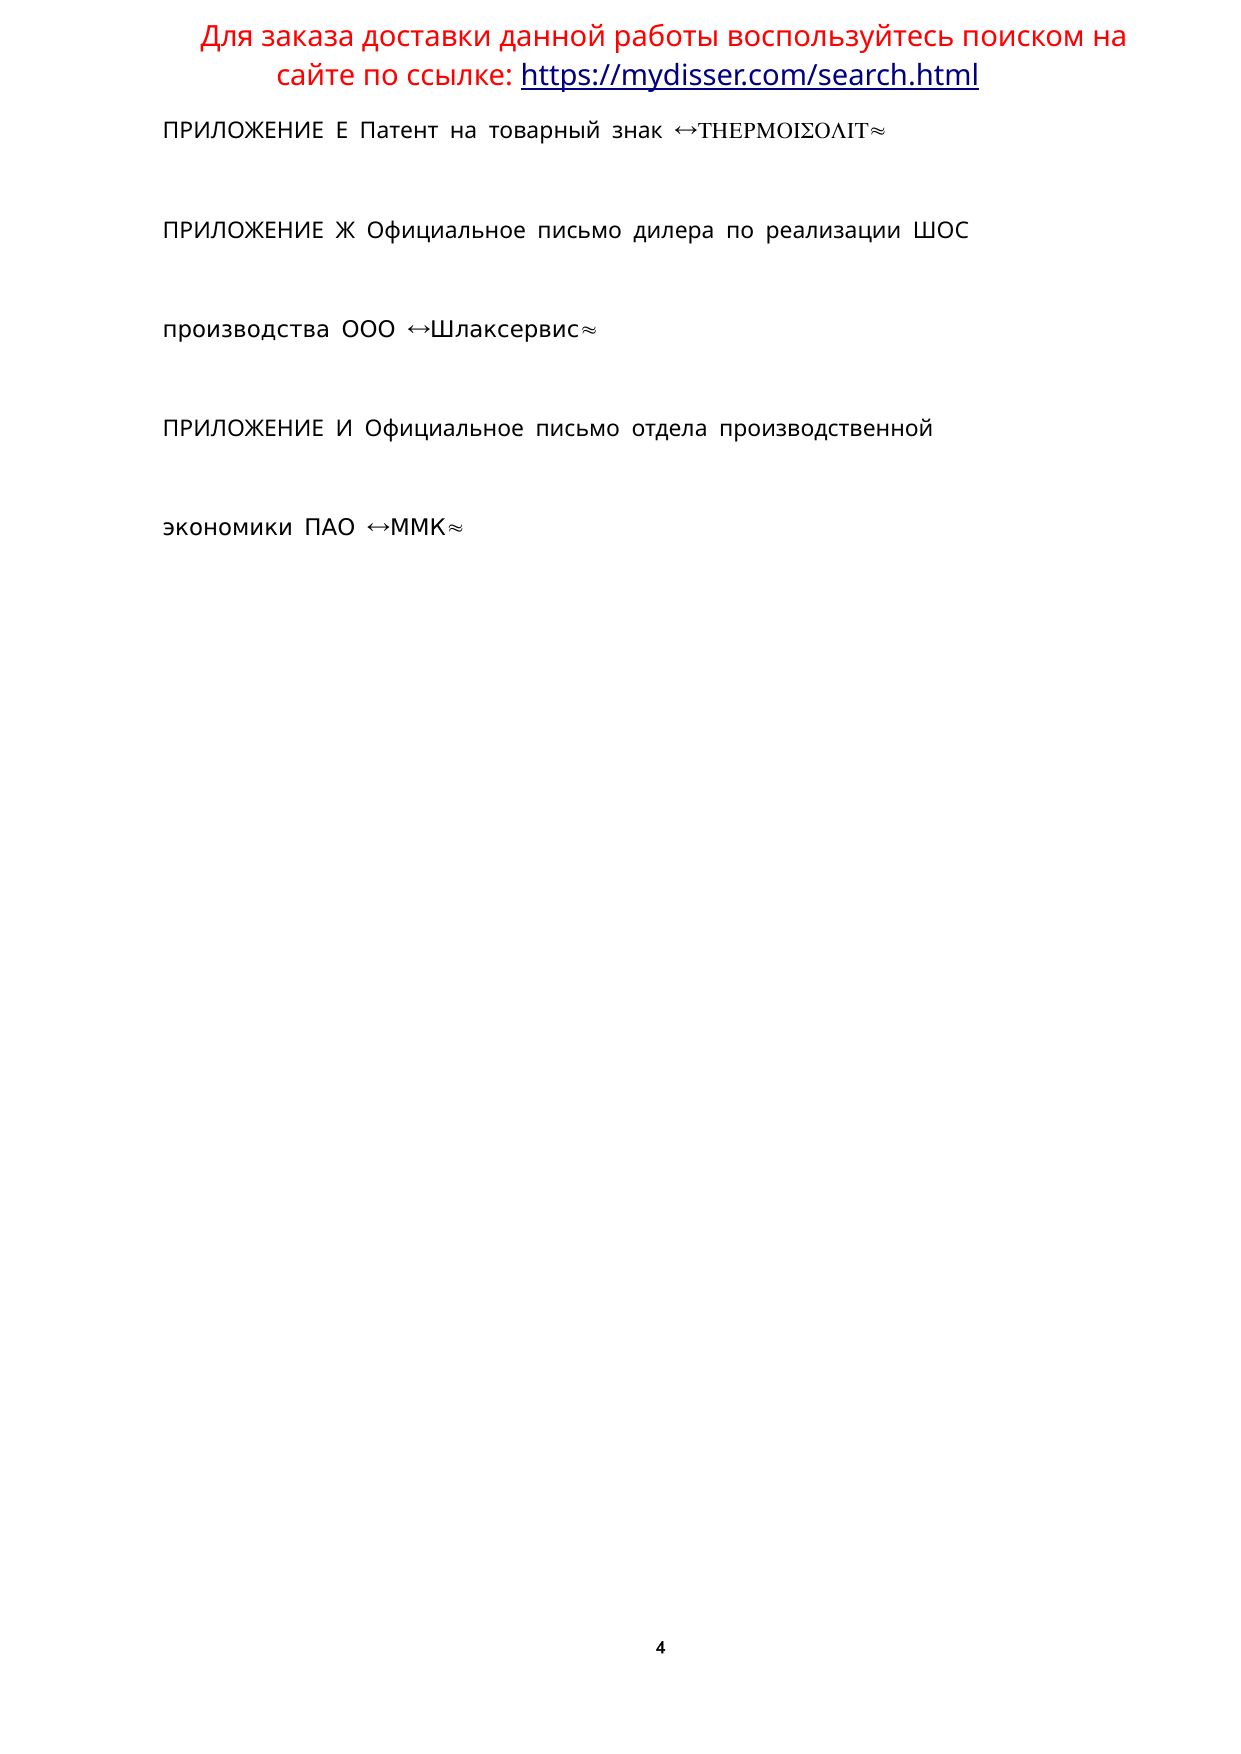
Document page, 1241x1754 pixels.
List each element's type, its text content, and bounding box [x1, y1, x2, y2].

text производства ООО «Шлаксервис» [103, 313, 1152, 342]
text ПРИЛОЖЕНИЕ Е Патент на товарный знак «THERMOISOLIT» [103, 115, 1152, 144]
text ПРИЛОЖЕНИЕ Ж Официальное письмо дилера по реализации ШОС [103, 214, 1152, 243]
text ПРИЛОЖЕНИЕ И Официальное письмо отдела производственной [103, 412, 1152, 441]
text экономики ПАО «ММК» [103, 512, 1152, 540]
